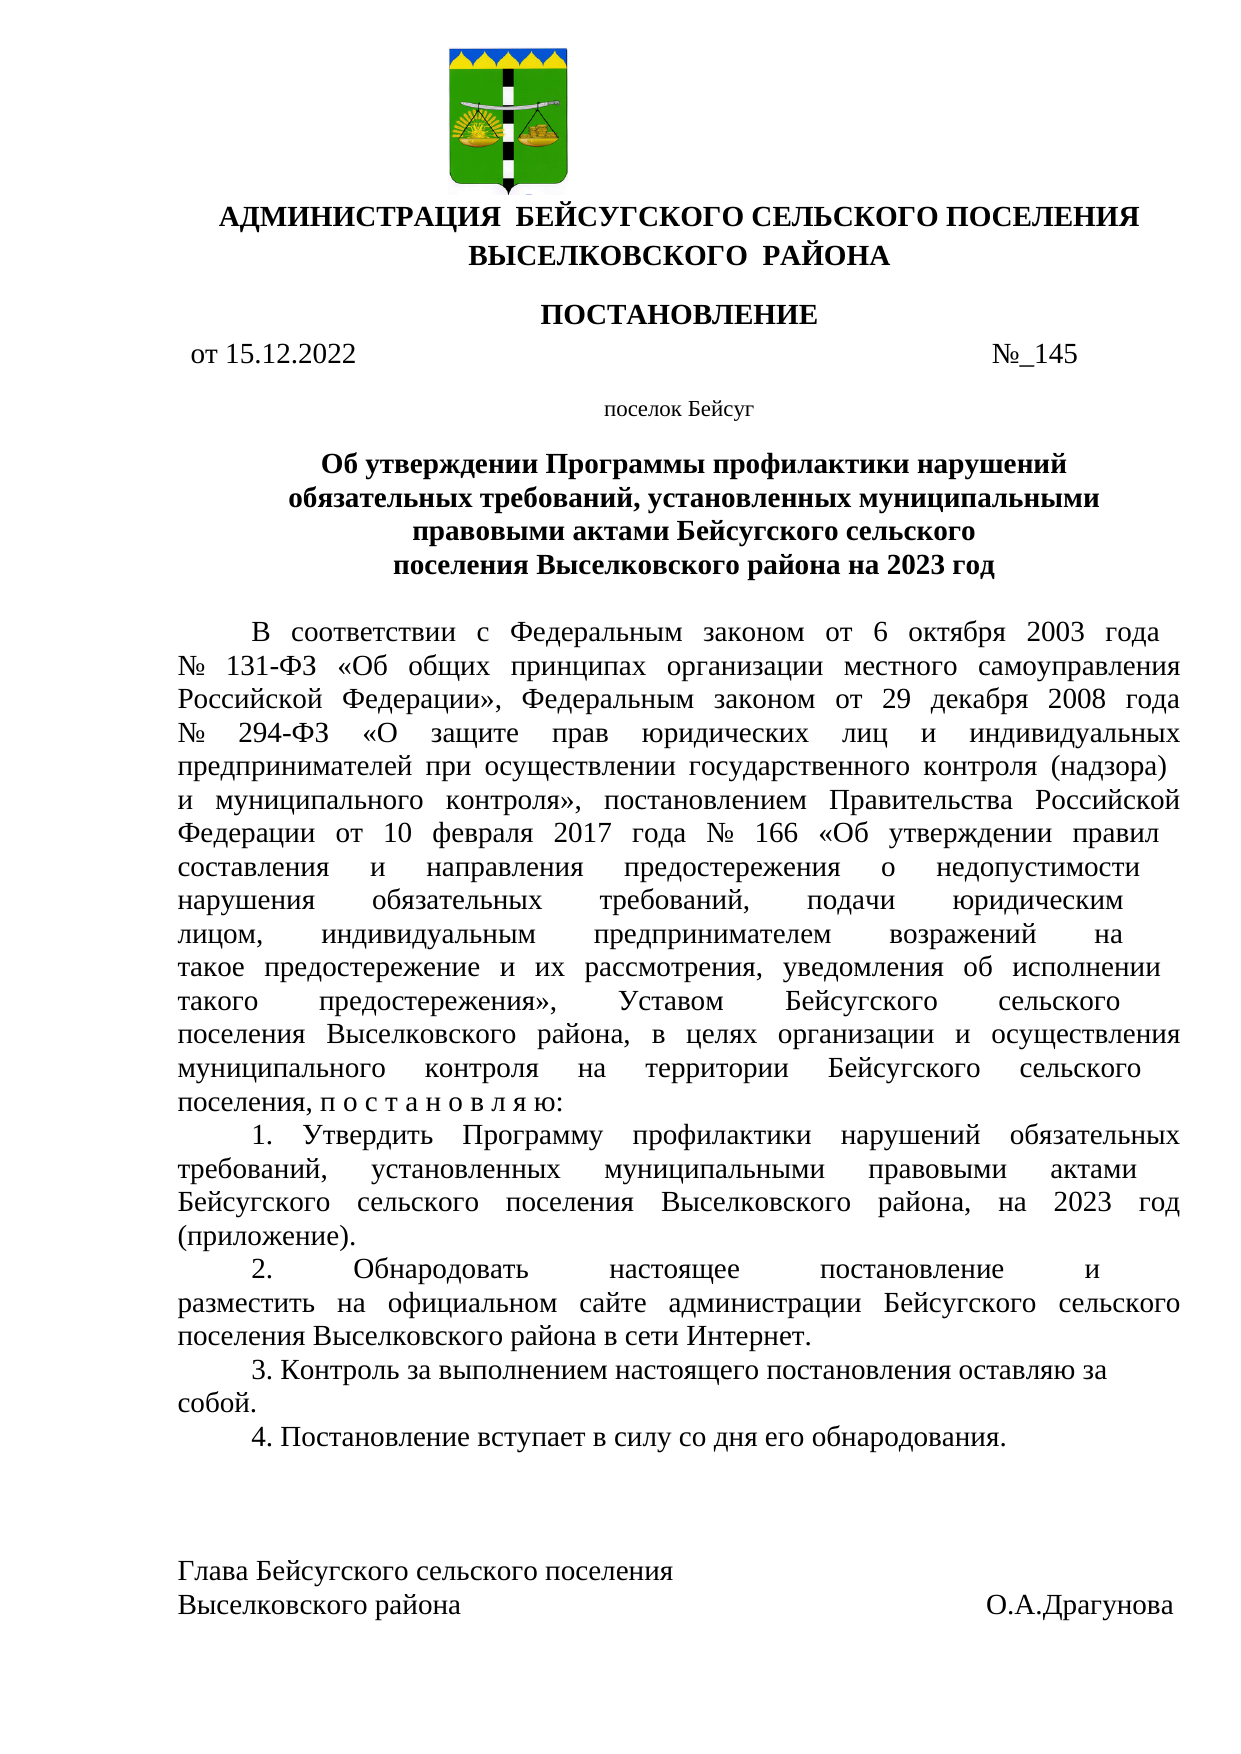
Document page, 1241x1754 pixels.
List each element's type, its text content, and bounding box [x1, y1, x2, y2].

text собой. [177, 1386, 1181, 1419]
picture [448, 47, 568, 195]
list 1. Утвердить Программу профилактики нарушений обязательных требований, установленных муниципальными правовыми актами Бейсугского сельского поселения Выселковского района, на 2023 год (приложение). [177, 1117, 1181, 1251]
text Глава Бейсугского сельского поселения [177, 1553, 1181, 1587]
text АДМИНИСТРАЦИЯ БЕЙСУГСКОГО СЕЛЬСКОГО ПОСЕЛЕНИЯ ВЫСЕЛКОВСКОГО РАЙОНА [177, 47, 1181, 271]
text Об утверждении Программы профилактики нарушений обязательных требований, установленных муниципальными правовыми актами Бейсугского сельского [236, 446, 1152, 547]
text от 15.12.2022 №_145 [177, 336, 1181, 369]
subtitle ПОСТАНОВЛЕНИЕ [177, 297, 1181, 331]
text поселок Бейсуг [177, 395, 1181, 422]
list 3. Контроль за выполнением настоящего постановления оставляю за [177, 1352, 1181, 1386]
list 4. Постановление вступает в силу со дня его обнародования. [177, 1419, 1181, 1453]
text Выселковского района О.А.Драгунова [177, 1587, 1181, 1620]
text В соответствии с Федеральным законом от 6 октября 2003 года № 131-ФЗ «Об общих принципах организации местного самоуправления Российской Федерации», Федеральным законом от 29 декабря 2008 года № 294-ФЗ «О защите прав юридических лиц и индивидуальных предпринимателей при осуществлении государственного контроля (надзора) и муниципального контроля», постановлением Правительства Российской Федерации от 10 февраля 2017 года № 166 «Об утверждении правил составления и направления предостережения о недопустимости нарушения обязательных требований, подачи юридическим лицом, индивидуальным предпринимателем возражений на такое предостережение и их рассмотрения, уведомления об исполнении такого предостережения», Уставом Бейсугского сельского поселения Выселковского района, в целях организации и осуществления муниципального контроля на территории Бейсугского сельского поселения, п о с т а н о в л я ю: [177, 614, 1181, 1117]
text поселения Выселковского района на 2023 год [236, 547, 1152, 581]
list 2. Обнародовать настоящее постановление и разместить на официальном сайте администрации Бейсугского сельского поселения Выселковского района в сети Интернет. [177, 1251, 1181, 1352]
